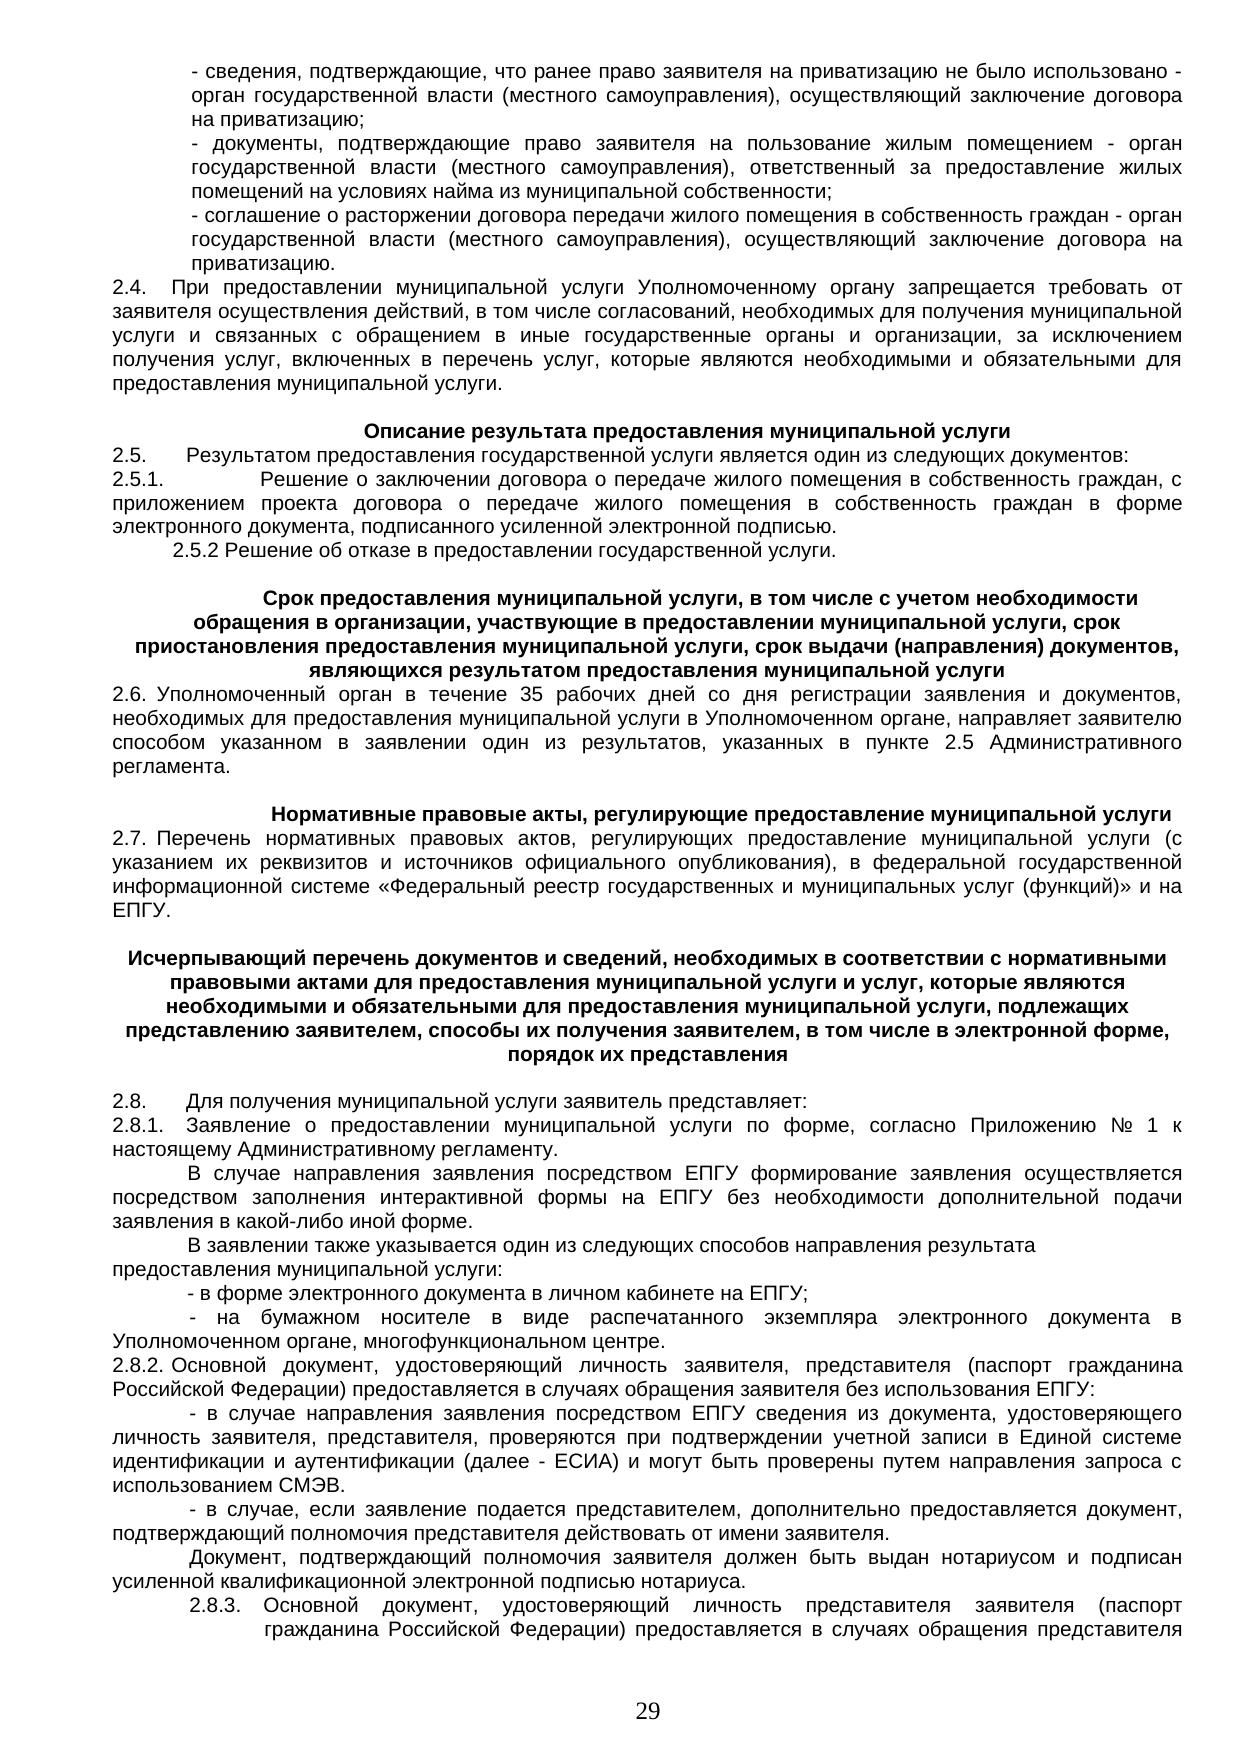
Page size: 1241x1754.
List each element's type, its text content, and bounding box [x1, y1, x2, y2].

text - сведения, подтверждающие, что ранее право заявителя на приватизацию не было использовано - орган государственной власти (местного самоуправления), осуществляющий заключение договора на приватизацию; [191, 59, 1183, 131]
text В заявлении также указывается один из следующих способов направления результата предоставления муниципальной услуги: [112, 1233, 1183, 1281]
list При предоставлении муниципальной услуги Уполномоченному органу запрещается требовать от заявителя осуществления действий, в том числе согласований, необходимых для получения муниципальной услуги и связанных с обращением в иные государственные органы и организации, за исключением получения услуг, включенных в перечень услуг, которые являются необходимыми и обязательными для предоставления муниципальной услуги. [112, 275, 1183, 394]
text - в случае направления заявления посредством ЕПГУ сведения из документа, удостоверяющего личность заявителя, представителя, проверяются при подтверждении учетной записи в Единой системе идентификации и аутентификации (далее - ЕСИА) и могут быть проверены путем направления запроса с использованием СМЭВ. [112, 1401, 1183, 1497]
text 2.5.2 Решение об отказе в предоставлении государственной услуги. [112, 538, 1183, 562]
text Срок предоставления муниципальной услуги, в том числе с учетом необходимости обращения в организации, участвующие в предоставлении муниципальной услуги, срок приостановления предоставления муниципальной услуги, срок выдачи (направления) документов, являющихся результатом предоставления муниципальной услуги [131, 586, 1183, 682]
text Исчерпывающий перечень документов и сведений, необходимых в соответствии с нормативными правовыми актами для предоставления муниципальной услуги и услуг, которые являются необходимыми и обязательными для предоставления муниципальной услуги, подлежащих представлению заявителем, способы их получения заявителем, в том числе в электронной форме, порядок их представления [112, 946, 1183, 1065]
text - в форме электронного документа в личном кабинете на ЕПГУ; [112, 1281, 1183, 1305]
text - документы, подтверждающие право заявителя на пользование жилым помещением - орган государственной власти (местного самоуправления), ответственный за предоставление жилых помещений на условиях найма из муниципальной собственности; [191, 131, 1183, 203]
list Для получения муниципальной услуги заявитель представляет: [112, 1089, 1183, 1113]
list Заявление о предоставлении муниципальной услуги по форме, согласно Приложению № 1 к настоящему Административному регламенту. [112, 1113, 1183, 1161]
text В случае направления заявления посредством ЕПГУ формирование заявления осуществляется посредством заполнения интерактивной формы на ЕПГУ без необходимости дополнительной подачи заявления в какой-либо иной форме. [112, 1161, 1183, 1233]
text - в случае, если заявление подается представителем, дополнительно предоставляется документ, подтверждающий полномочия представителя действовать от имени заявителя. [112, 1497, 1183, 1544]
list Результатом предоставления государственной услуги является один из следующих документов: [112, 442, 1183, 466]
list Уполномоченный орган в течение 35 рабочих дней со дня регистрации заявления и документов, необходимых для предоставления муниципальной услуги в Уполномоченном органе, направляет заявителю способом указанном в заявлении один из результатов, указанных в пункте 2.5 Административного регламента. [112, 682, 1183, 778]
text Документ, подтверждающий полномочия заявителя должен быть выдан нотариусом и подписан усиленной квалификационной электронной подписью нотариуса. [112, 1544, 1183, 1592]
list Перечень нормативных правовых актов, регулирующих предоставление муниципальной услуги (с указанием их реквизитов и источников официального опубликования), в федеральной государственной информационной системе «Федеральный реестр государственных и муниципальных услуг (функций)» и на ЕПГУ. [112, 826, 1183, 922]
text Описание результата предоставления муниципальной услуги [112, 418, 1183, 442]
text - на бумажном носителе в виде распечатанного экземпляра электронного документа в Уполномоченном органе, многофункциональном центре. [112, 1305, 1183, 1353]
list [189, 1592, 1183, 1640]
list Основной документ, удостоверяющий личность заявителя, представителя (паспорт гражданина Российской Федерации) предоставляется в случаях обращения заявителя без использования ЕПГУ: [112, 1353, 1183, 1401]
list Решение о заключении договора о передаче жилого помещения в собственность граждан, с приложением проекта договора о передаче жилого помещения в собственность граждан в форме электронного документа, подписанного усиленной электронной подписью. [112, 466, 1183, 538]
text - соглашение о расторжении договора передачи жилого помещения в собственность граждан - орган государственной власти (местного самоуправления), осуществляющий заключение договора на приватизацию. [191, 203, 1183, 275]
text Нормативные правовые акты, регулирующие предоставление муниципальной услуги [260, 802, 1183, 826]
